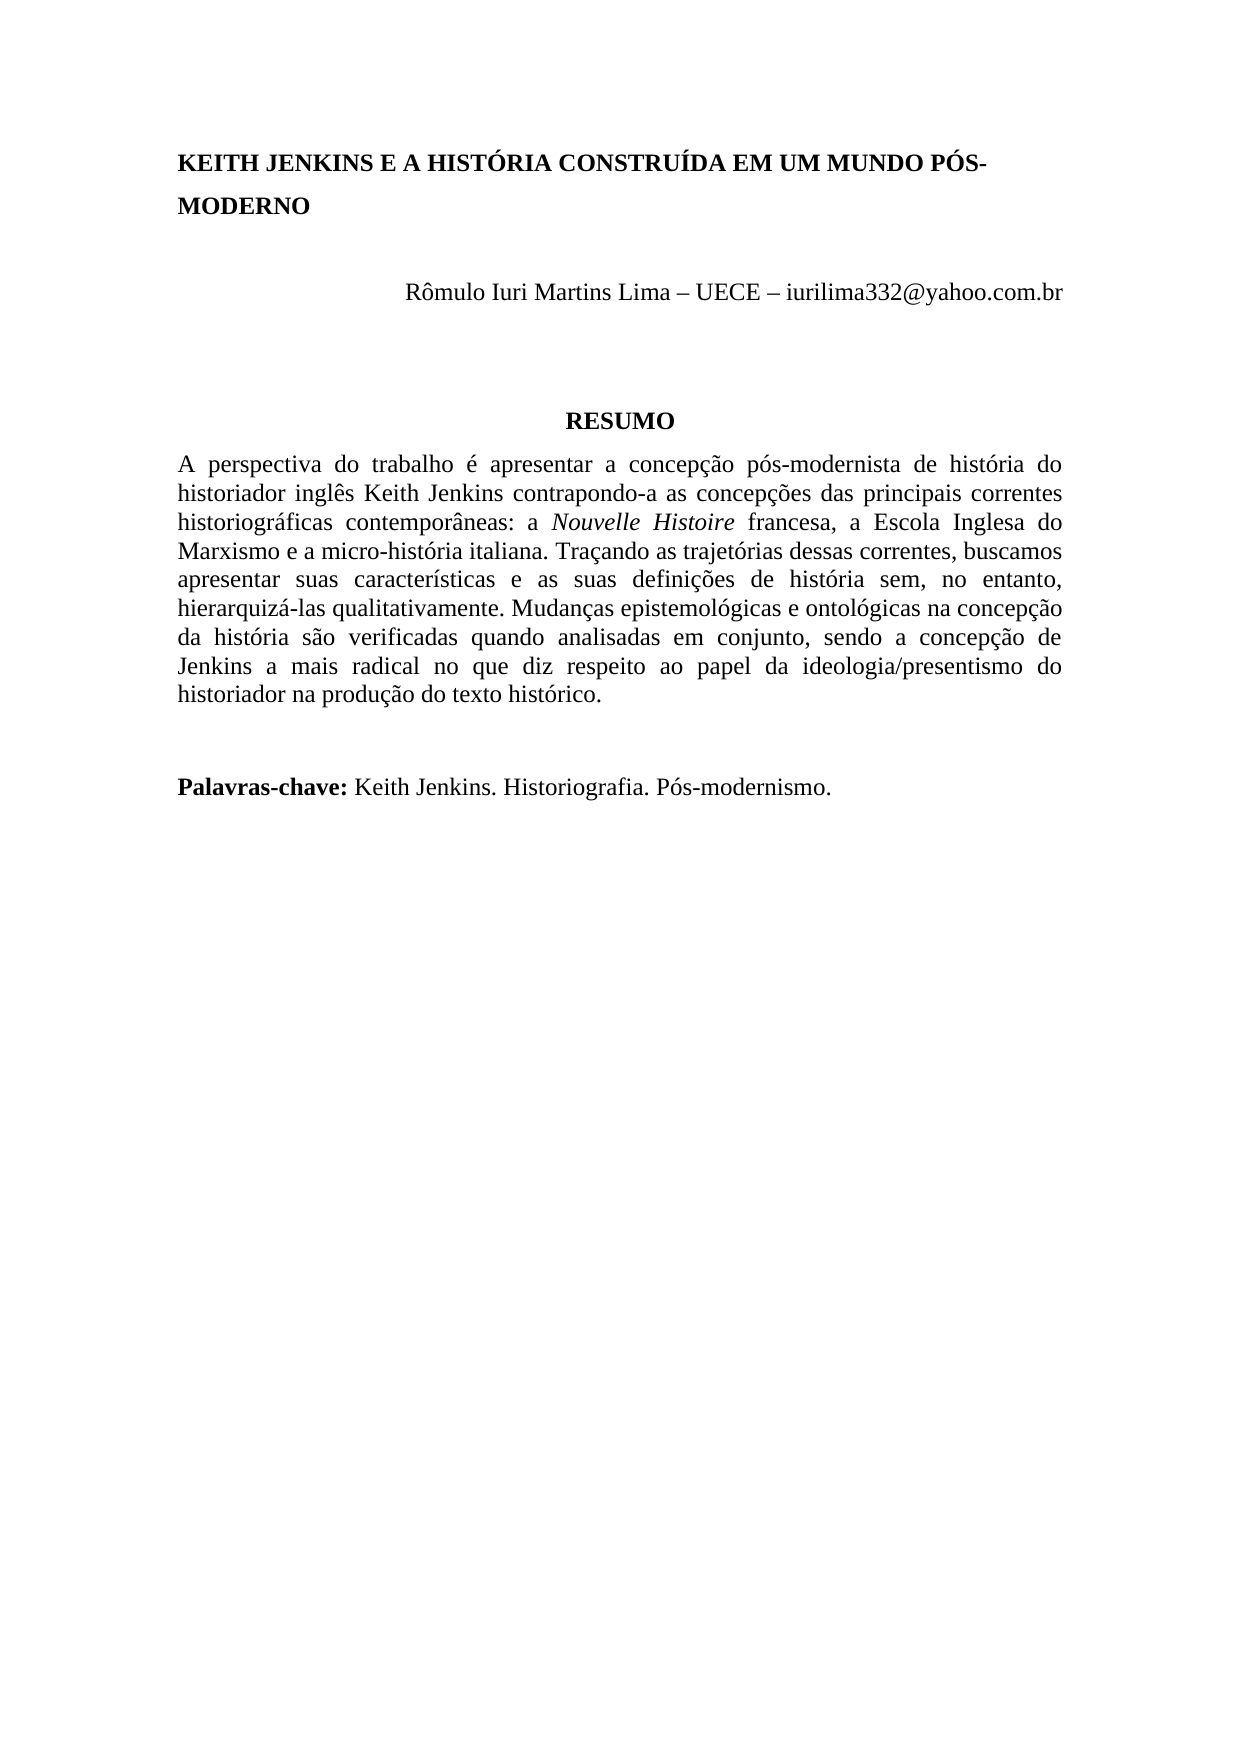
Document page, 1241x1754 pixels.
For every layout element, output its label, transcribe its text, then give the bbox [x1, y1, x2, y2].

text A perspectiva do trabalho é apresentar a concepção pós-modernista de história do historiador inglês Keith Jenkins contrapondo-a as concepções das principais correntes historiográficas contemporâneas: a Nouvelle Histoire francesa, a Escola Inglesa do Marxismo e a micro-história italiana. Traçando as trajetórias dessas correntes, buscamos apresentar suas características e as suas definições de história sem, no entanto, hierarquizá-las qualitativamente. Mudanças epistemológicas e ontológicas na concepção da história são verificadas quando analisadas em conjunto, sendo a concepção de Jenkins a mais radical no que diz respeito ao papel da ideologia/presentismo do historiador na produção do texto histórico. [177, 449, 1063, 708]
text Rômulo Iuri Martins Lima – UECE – iurilima332@yahoo.com.br [177, 277, 1063, 306]
text Palavras-chave: Keith Jenkins. Historiografia. Pós-modernismo. [177, 772, 1063, 801]
text RESUMO [177, 406, 1063, 435]
text KEITH JENKINS E A HISTÓRIA CONSTRUÍDA EM UM MUNDO PÓS-MODERNO [177, 148, 1063, 219]
